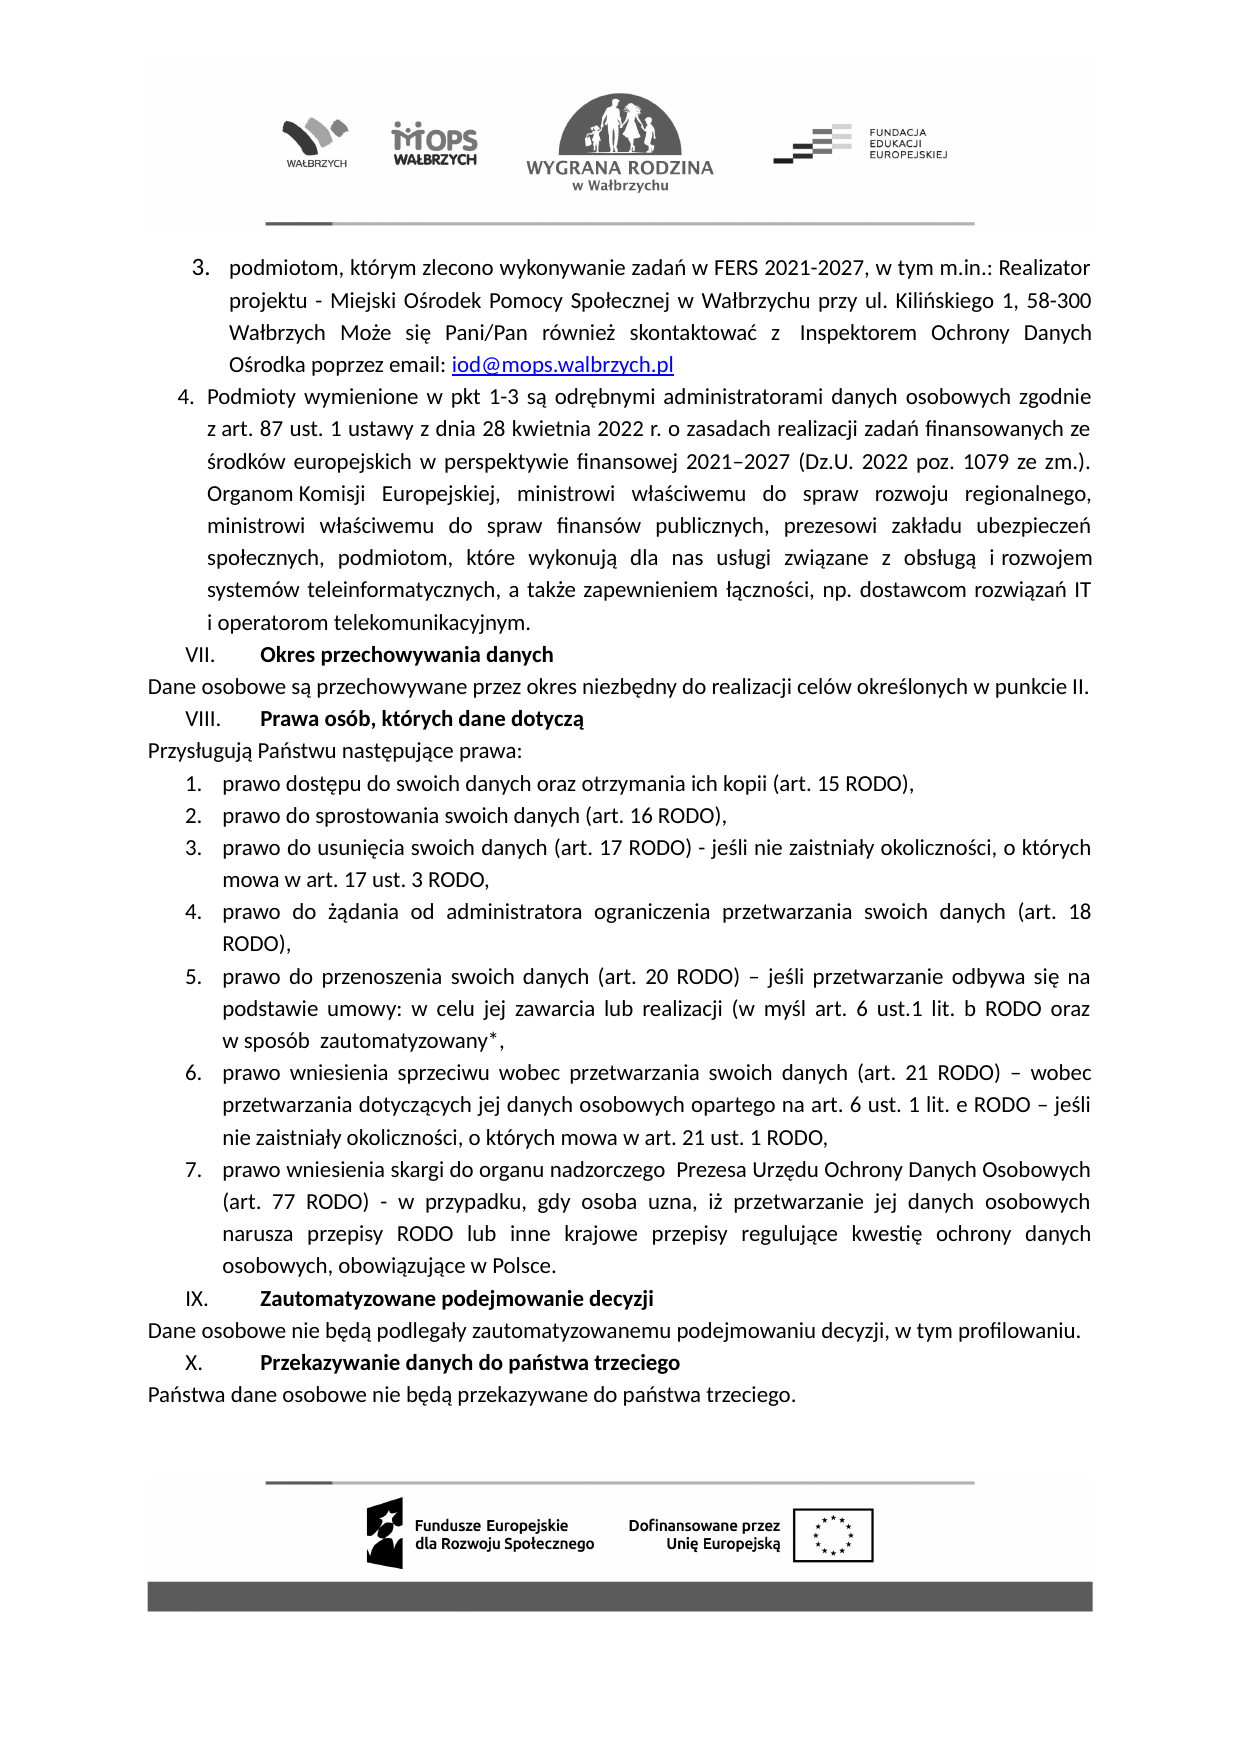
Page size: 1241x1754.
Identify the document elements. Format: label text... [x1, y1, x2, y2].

list podmiotom, którym zlecono wykonywanie zadań w FERS 2021-2027, w tym m.in.: Realizator projektu - Miejski Ośrodek Pomocy Społecznej w Wałbrzychu przy ul. Kilińskiego 1, 58-300 Wałbrzych Może się Pani/Pan również skontaktować z Inspektorem Ochrony Danych Ośrodka poprzez email: iod@mops.walbrzych.pl [191, 251, 1093, 378]
picture [147, 1478, 1093, 1612]
list prawo do usunięcia swoich danych (art. 17 RODO) - jeśli nie zaistniały okoliczności, o których mowa w art. 17 ust. 3 RODO, [185, 833, 1093, 893]
list Przekazywanie danych do państwa trzeciego [185, 1348, 1093, 1376]
list prawo dostępu do swoich danych oraz otrzymania ich kopii (art. 15 RODO), [185, 769, 1093, 797]
list Podmioty wymienione w pkt 1-3 są odrębnymi administratorami danych osobowych zgodnie z art. 87 ust. 1 ustawy z dnia 28 kwietnia 2022 r. o zasadach realizacji zadań finansowanych ze środków europejskich w perspektywie finansowej 2021–2027 (Dz.U. 2022 poz. 1079 ze zm.). Organom Komisji Europejskiej, ministrowi właściwemu do spraw rozwoju regionalnego, ministrowi właściwemu do spraw finansów publicznych, prezesowi zakładu ubezpieczeń społecznych, podmiotom, które wykonują dla nas usługi związane z obsługą i rozwojem systemów teleinformatycznych, a także zapewnieniem łączności, np. dostawcom rozwiązań IT i operatorom telekomunikacyjnym. [177, 382, 1093, 636]
picture [147, 59, 1093, 231]
list Zautomatyzowane podejmowanie decyzji [185, 1284, 1093, 1312]
list Prawa osób, których dane dotyczą [185, 704, 1093, 732]
list prawo wniesienia skargi do organu nadzorczego Prezesa Urzędu Ochrony Danych Osobowych (art. 77 RODO) - w przypadku, gdy osoba uzna, iż przetwarzanie jej danych osobowych narusza przepisy RODO lub inne krajowe przepisy regulujące kwestię ochrony danych osobowych, obowiązujące w Polsce. [185, 1155, 1093, 1279]
list prawo do żądania od administratora ograniczenia przetwarzania swoich danych (art. 18 RODO), [185, 897, 1093, 958]
list prawo wniesienia sprzeciwu wobec przetwarzania swoich danych (art. 21 RODO) – wobec przetwarzania dotyczących jej danych osobowych opartego na art. 6 ust. 1 lit. e RODO – jeśli nie zaistniały okoliczności, o których mowa w art. 21 ust. 1 RODO, [185, 1058, 1093, 1151]
list Okres przechowywania danych [185, 640, 1093, 668]
text Państwa dane osobowe nie będą przekazywane do państwa trzeciego. [148, 1380, 1093, 1408]
text Przysługują Państwu następujące prawa: [148, 736, 1093, 764]
text Dane osobowe nie będą podlegały zautomatyzowanemu podejmowaniu decyzji, w tym profilowaniu. [148, 1316, 1093, 1344]
list prawo do przenoszenia swoich danych (art. 20 RODO) – jeśli przetwarzanie odbywa się na podstawie umowy: w celu jej zawarcia lub realizacji (w myśl art. 6 ust.1 lit. b RODO oraz w sposób zautomatyzowany*, [185, 962, 1093, 1054]
list prawo do sprostowania swoich danych (art. 16 RODO), [185, 801, 1093, 829]
text Dane osobowe są przechowywane przez okres niezbędny do realizacji celów określonych w punkcie II. [148, 672, 1093, 700]
